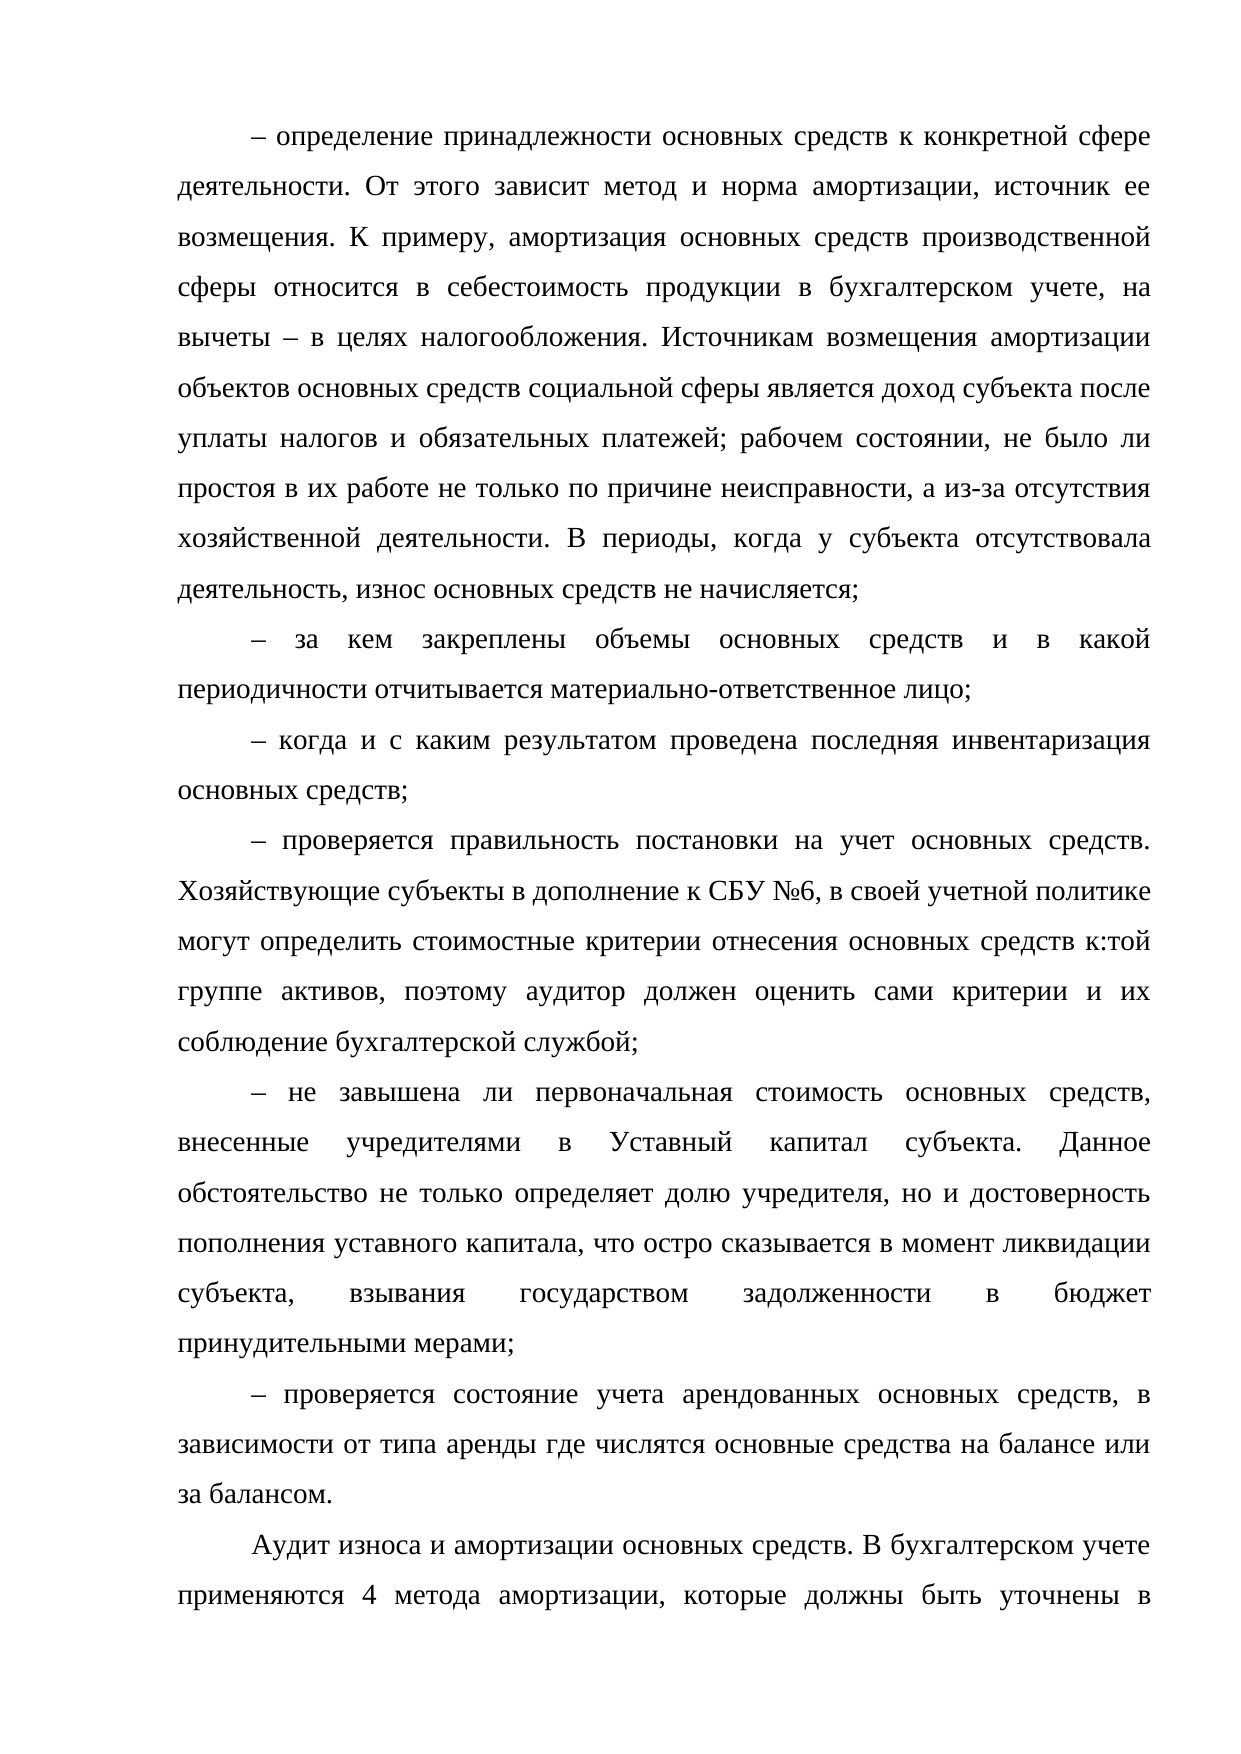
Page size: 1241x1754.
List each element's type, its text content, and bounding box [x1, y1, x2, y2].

text – когда и с каким результатом проведена последняя инвентаризация основных средств; [177, 722, 1152, 806]
text – за кем закреплены объемы основных средств и в какой периодичности отчитывается материально-ответственное лицо; [177, 621, 1152, 705]
text – проверяется правильность постановки на учет основных средств. Хозяйствующие субъекты в дополнение к СБУ №6, в своей учетной политике могут определить стоимостные критерии отнесения основных средств к:той группе активов, поэтому аудитор должен оценить сами критерии и их соблюдение бухгалтерской службой; [177, 822, 1152, 1057]
text – проверяется состояние учета арендованных основных средств, в зависимости от типа аренды где числятся основные средства на балансе или за балансом. [177, 1376, 1152, 1510]
text – не завышена ли первоначальная стоимость основных средств, внесенные учредителями в Уставный капитал субъекта. Данное обстоятельство не только определяет долю учредителя, но и достоверность пополнения уставного капитала, что остро сказывается в момент ликвидации субъекта, взывания государством задолженности в бюджет принудительными мерами; [177, 1074, 1152, 1359]
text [177, 1527, 1152, 1611]
text – определение принадлежности основных средств к конкретной сфере деятельности. От этого зависит метод и норма амортизации, источник ее возмещения. К примеру, амортизация основных средств производственной сферы относится в себестоимость продукции в бухгалтерском учете, на вычеты – в целях налогообложения. Источникам возмещения амортизации объектов основных средств социальной сферы является доход субъекта после уплаты налогов и oбязaтельных платежей; рабочем состоянии, не было ли простоя в их работе не только по причине неисправности, а из-за отсутствия хозяйственной деятельности. В периоды, когда у субъекта отсутствовала деятельность, износ основных средств не начисляется; [177, 118, 1152, 604]
